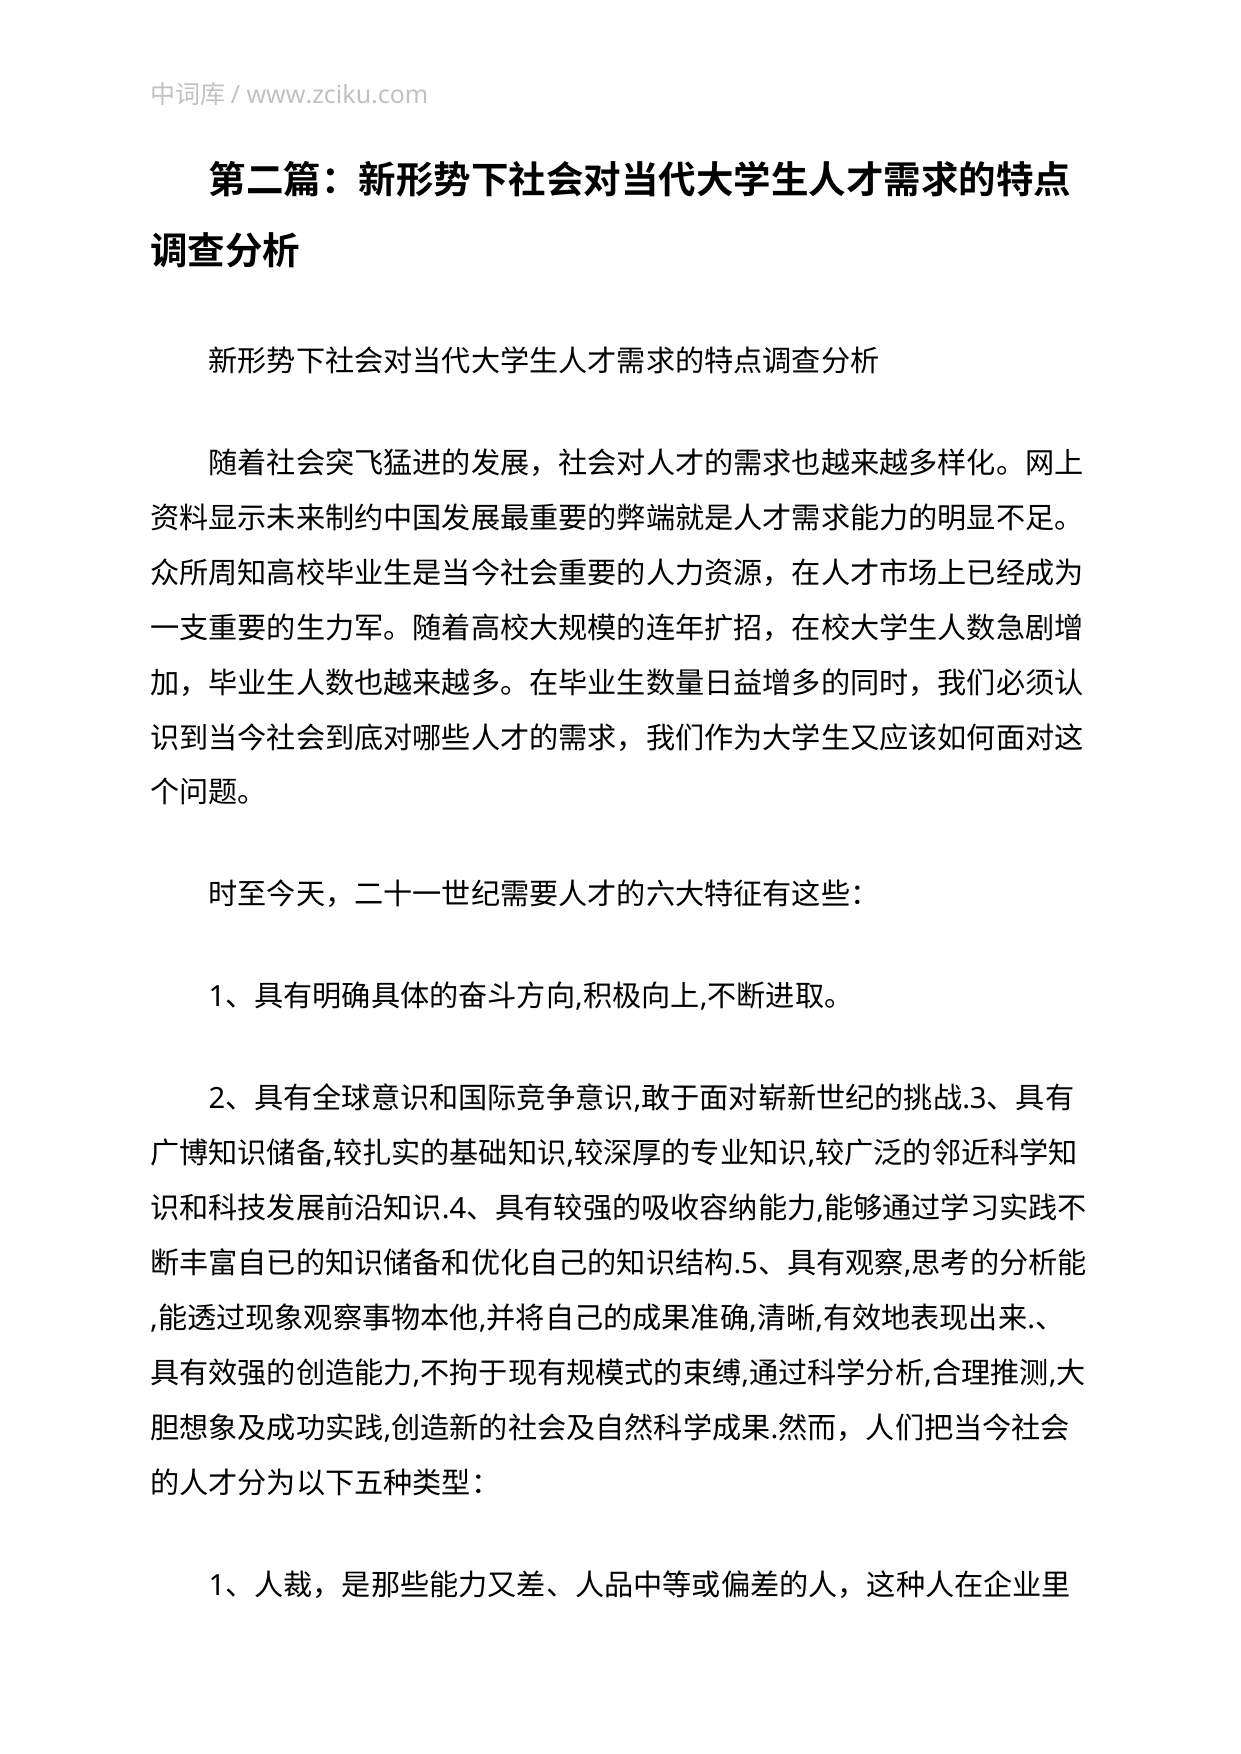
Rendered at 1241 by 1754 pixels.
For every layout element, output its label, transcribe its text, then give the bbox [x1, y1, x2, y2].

text 2、具有全球意识和国际竞争意识,敢于面对崭新世纪的挑战.3、具有广博知识储备,较扎实的基础知识,较深厚的专业知识,较广泛的邻近科学知识和科技发展前沿知识.4、具有较强的吸收容纳能力,能够通过学习实践不断丰富自已的知识储备和优化自己的知识结构.5、具有观察,思考的分析能 ,能透过现象观察事物本他,并将自己的成果准确,清晰,有效地表现出来.、具有效强的创造能力,不拘于现有规模式的束缚,通过科学分析,合理推测,大胆想象及成功实践,创造新的社会及自然科学成果.然而，人们把当今社会的人才分为以下五种类型： [150, 1074, 1090, 1502]
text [150, 1561, 1090, 1604]
text 随着社会突飞猛进的发展，社会对人才的需求也越来越多样化。网上资料显示未来制约中国发展最重要的弊端就是人才需求能力的明显不足。众所周知高校毕业生是当今社会重要的人力资源，在人才市场上已经成为一支重要的生力军。随着高校大规模的连年扩招，在校大学生人数急剧增加，毕业生人数也越来越多。在毕业生数量日益增多的同时，我们必须认识到当今社会到底对哪些人才的需求，我们作为大学生又应该如何面对这个问题。 [150, 440, 1090, 811]
text 1、具有明确具体的奋斗方向,积极向上,不断进取。 [150, 973, 1090, 1015]
text 第二篇：新形势下社会对当代大学生人才需求的特点调查分析 [150, 150, 1090, 275]
text 新形势下社会对当代大学生人才需求的特点调查分析 [150, 338, 1090, 380]
text 时至今天，二十一世纪需要人才的六大特征有这些： [150, 871, 1090, 913]
